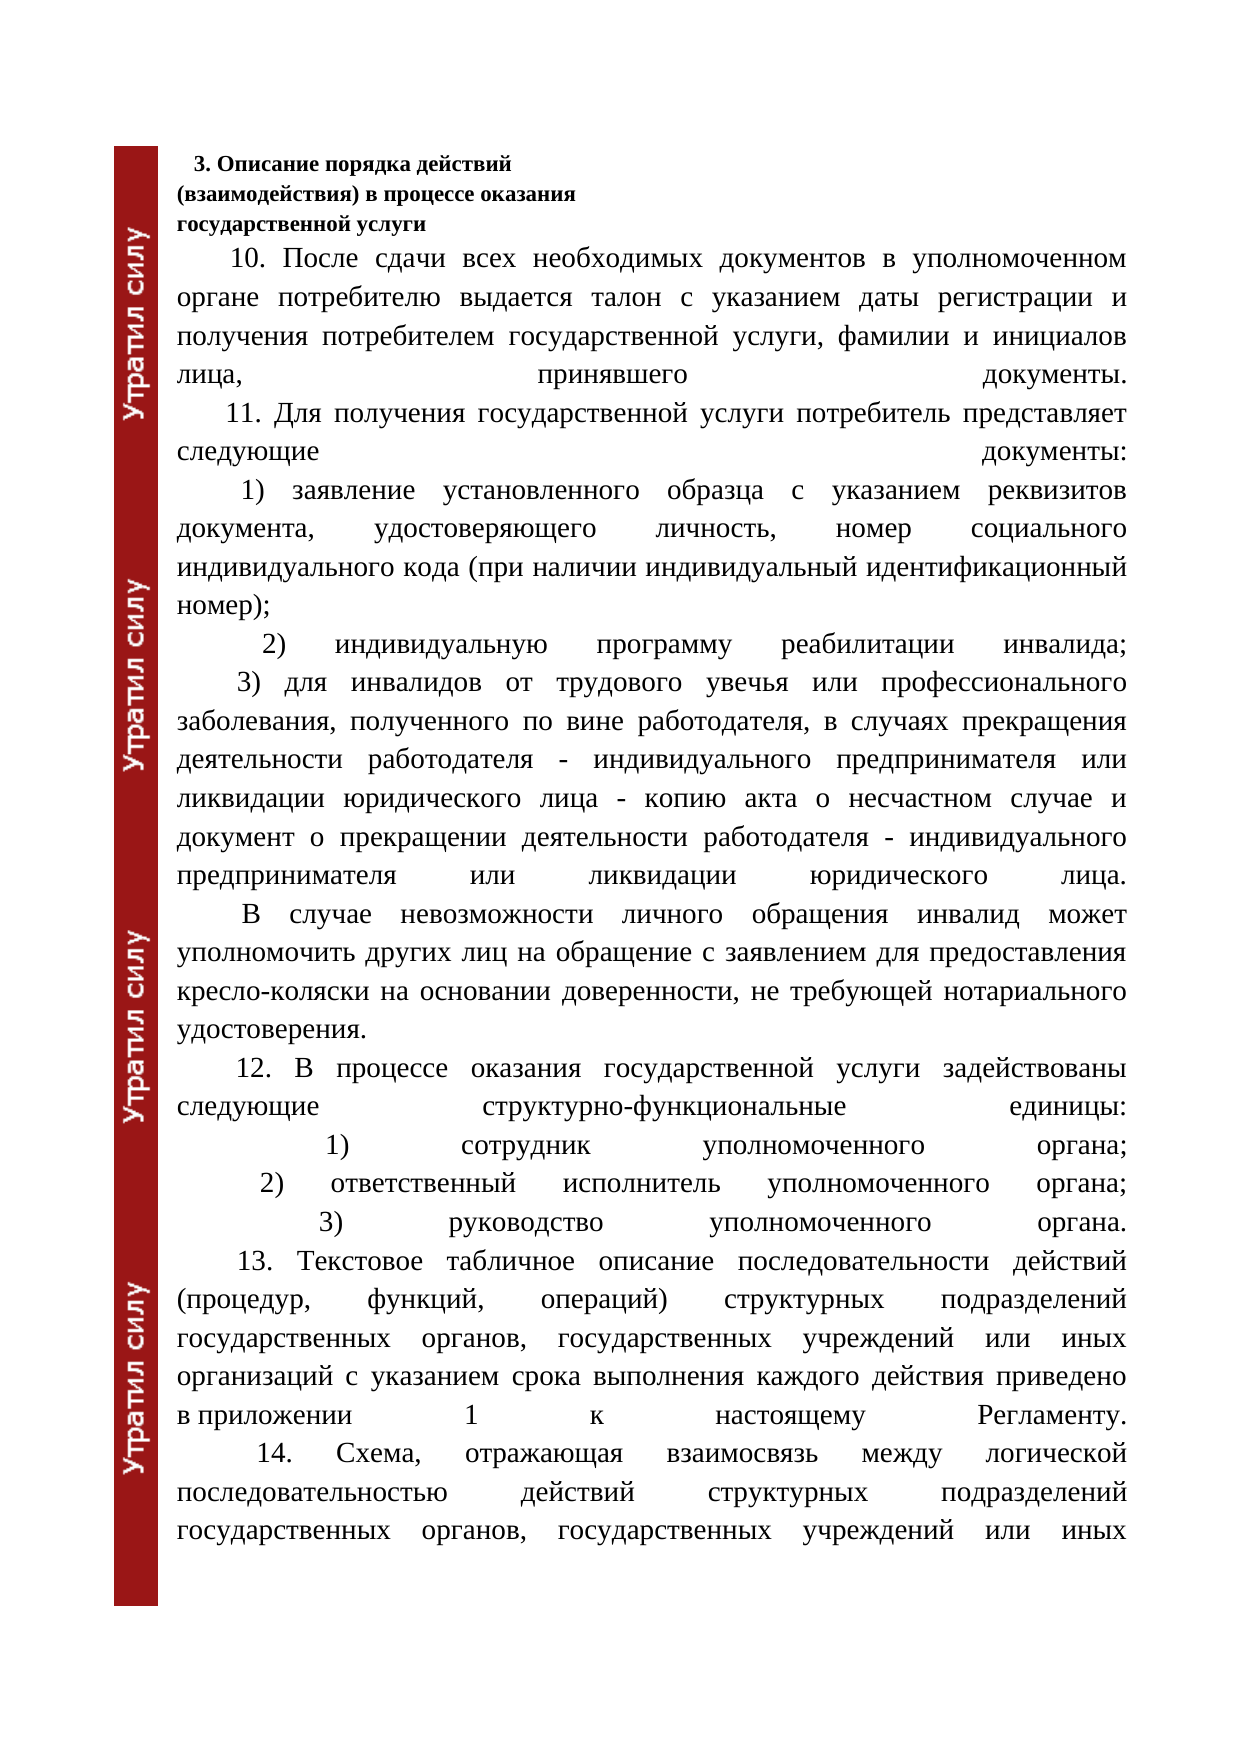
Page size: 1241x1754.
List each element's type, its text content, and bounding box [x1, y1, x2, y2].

picture [114, 1546, 158, 1606]
picture [114, 146, 158, 150]
picture [114, 237, 158, 241]
text 3. Описание порядка действий (взаимодействия) в процессе оказания государственной услуги [112, 150, 1128, 237]
